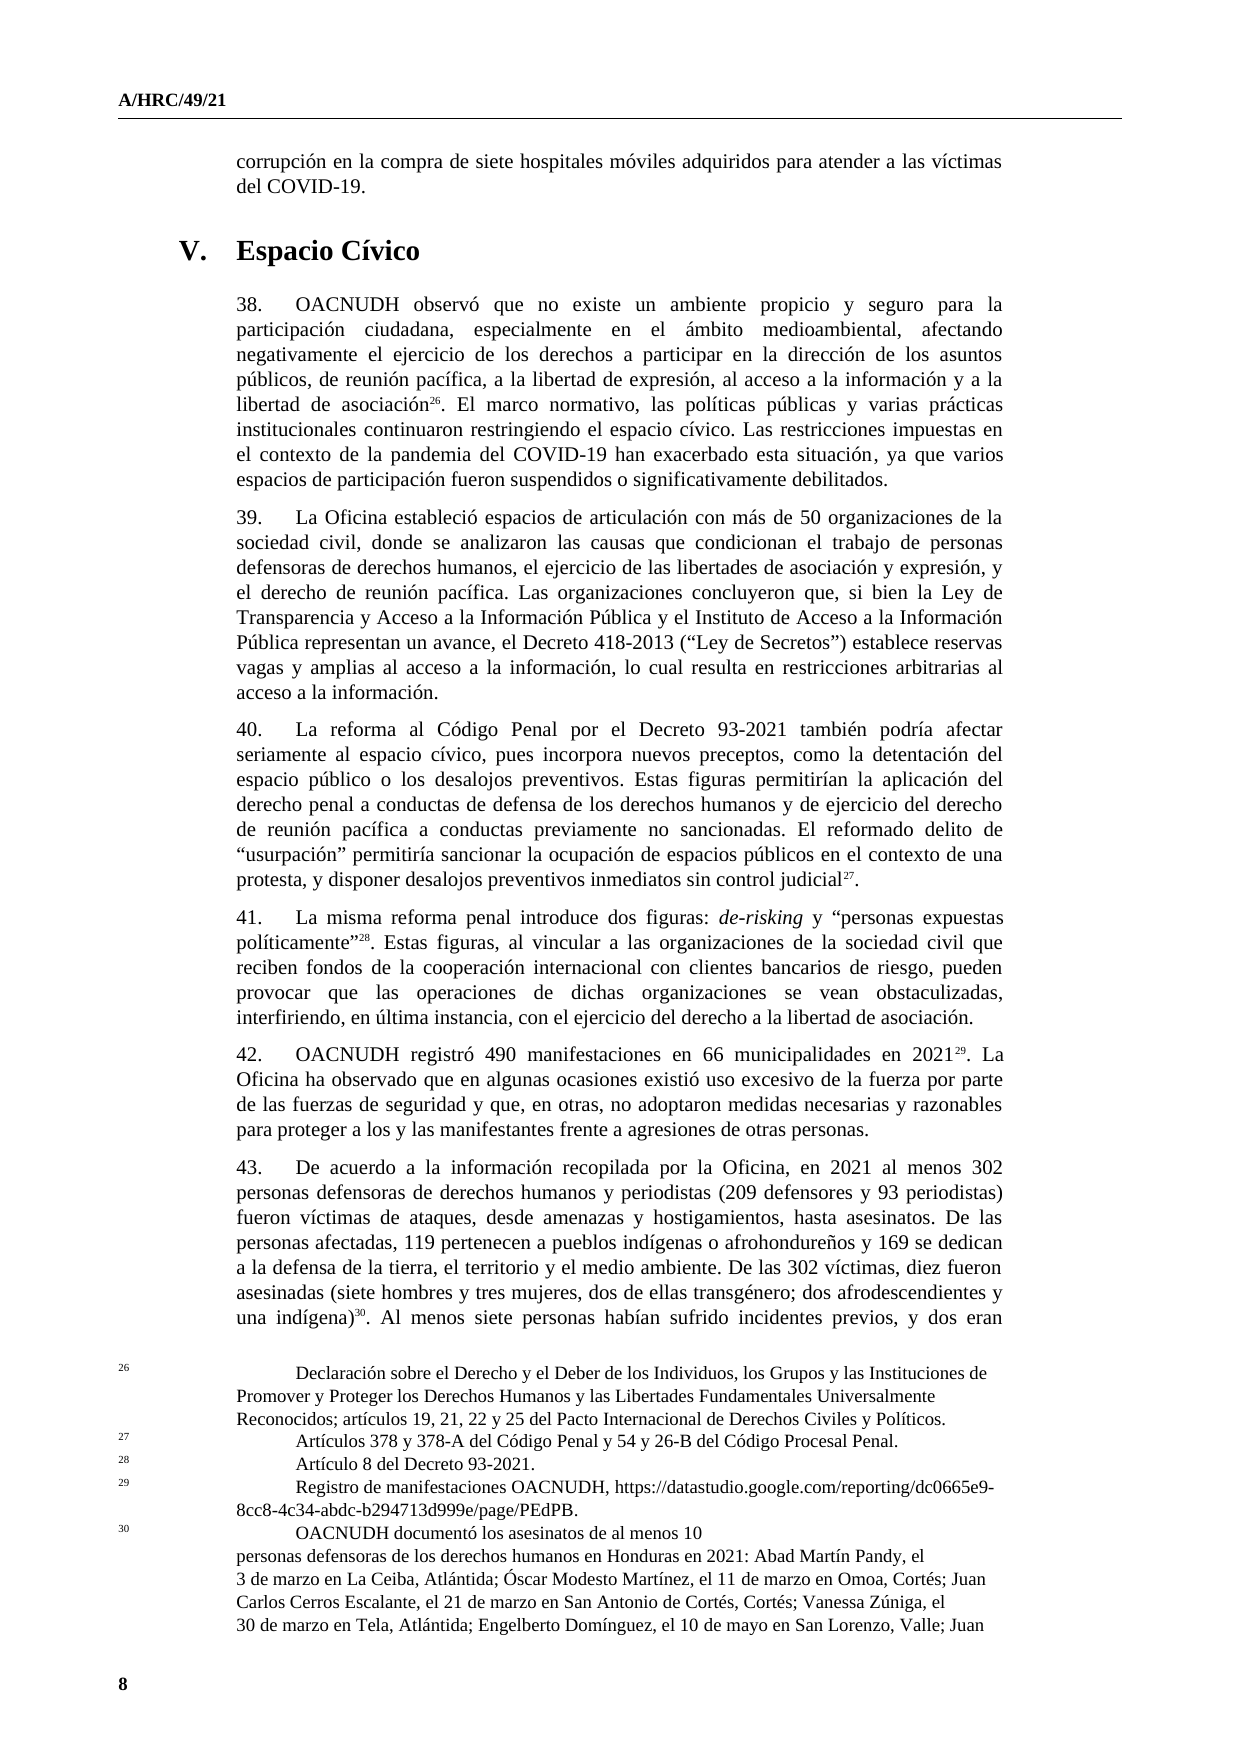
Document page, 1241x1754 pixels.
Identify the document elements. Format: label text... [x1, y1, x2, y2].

list La reforma al Código Penal por el Decreto 93-2021 también podría afectar seriamente al espacio cívico, pues incorpora nuevos preceptos, como la detentación del espacio público o los desalojos preventivos. Estas figuras permitirían la aplicación del derecho penal a conductas de defensa de los derechos humanos y de ejercicio del derecho de reunión pacífica a conductas previamente no sancionadas. El reformado delito de “usurpación” permitiría sancionar la ocupación de espacios públicos en el contexto de una protesta, y disponer desalojos preventivos inmediatos sin control judicial. [236, 716, 1004, 891]
list La Oficina estableció espacios de articulación con más de 50 organizaciones de la sociedad civil, donde se analizaron las causas que condicionan el trabajo de personas defensoras de derechos humanos, el ejercicio de las libertades de asociación y expresión, y el derecho de reunión pacífica. Las organizaciones concluyeron que, si bien la Ley de Transparencia y Acceso a la Información Pública y el Instituto de Acceso a la Información Pública representan un avance, el Decreto 418-2013 (“Ley de Secretos”) establece reservas vagas y amplias al acceso a la información, lo cual resulta en restricciones arbitrarias al acceso a la información. [236, 504, 1004, 704]
list La misma reforma penal introduce dos figuras: de-risking y “personas expuestas políticamente”. Estas figuras, al vincular a las organizaciones de la sociedad civil que reciben fondos de la cooperación internacional con clientes bancarios de riesgo, pueden provocar que las operaciones de dichas organizaciones se vean obstaculizadas, interfiriendo, en última instancia, con el ejercicio del derecho a la libertad de asociación. [236, 904, 1004, 1029]
text V. Espacio Cívico [118, 235, 1004, 266]
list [236, 148, 1004, 198]
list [236, 1154, 1004, 1329]
list OACNUDH registró 490 manifestaciones en 66 municipalidades en 2021. La Oficina ha observado que en algunas ocasiones existió uso excesivo de la fuerza por parte de las fuerzas de seguridad y que, en otras, no adoptaron medidas necesarias y razonables para proteger a los y las manifestantes frente a agresiones de otras personas. [236, 1041, 1004, 1141]
list OACNUDH observó que no existe un ambiente propicio y seguro para la participación ciudadana, especialmente en el ámbito medioambiental, afectando negativamente el ejercicio de los derechos a participar en la dirección de los asuntos públicos, de reunión pacífica, a la libertad de expresión, al acceso a la información y a la libertad de asociación. El marco normativo, las políticas públicas y varias prácticas institucionales continuaron restringiendo el espacio cívico. Las restricciones impuestas en el contexto de la pandemia del COVID-19 han exacerbado esta situación, ya que varios espacios de participación fueron suspendidos o significativamente debilitados. [236, 291, 1004, 491]
